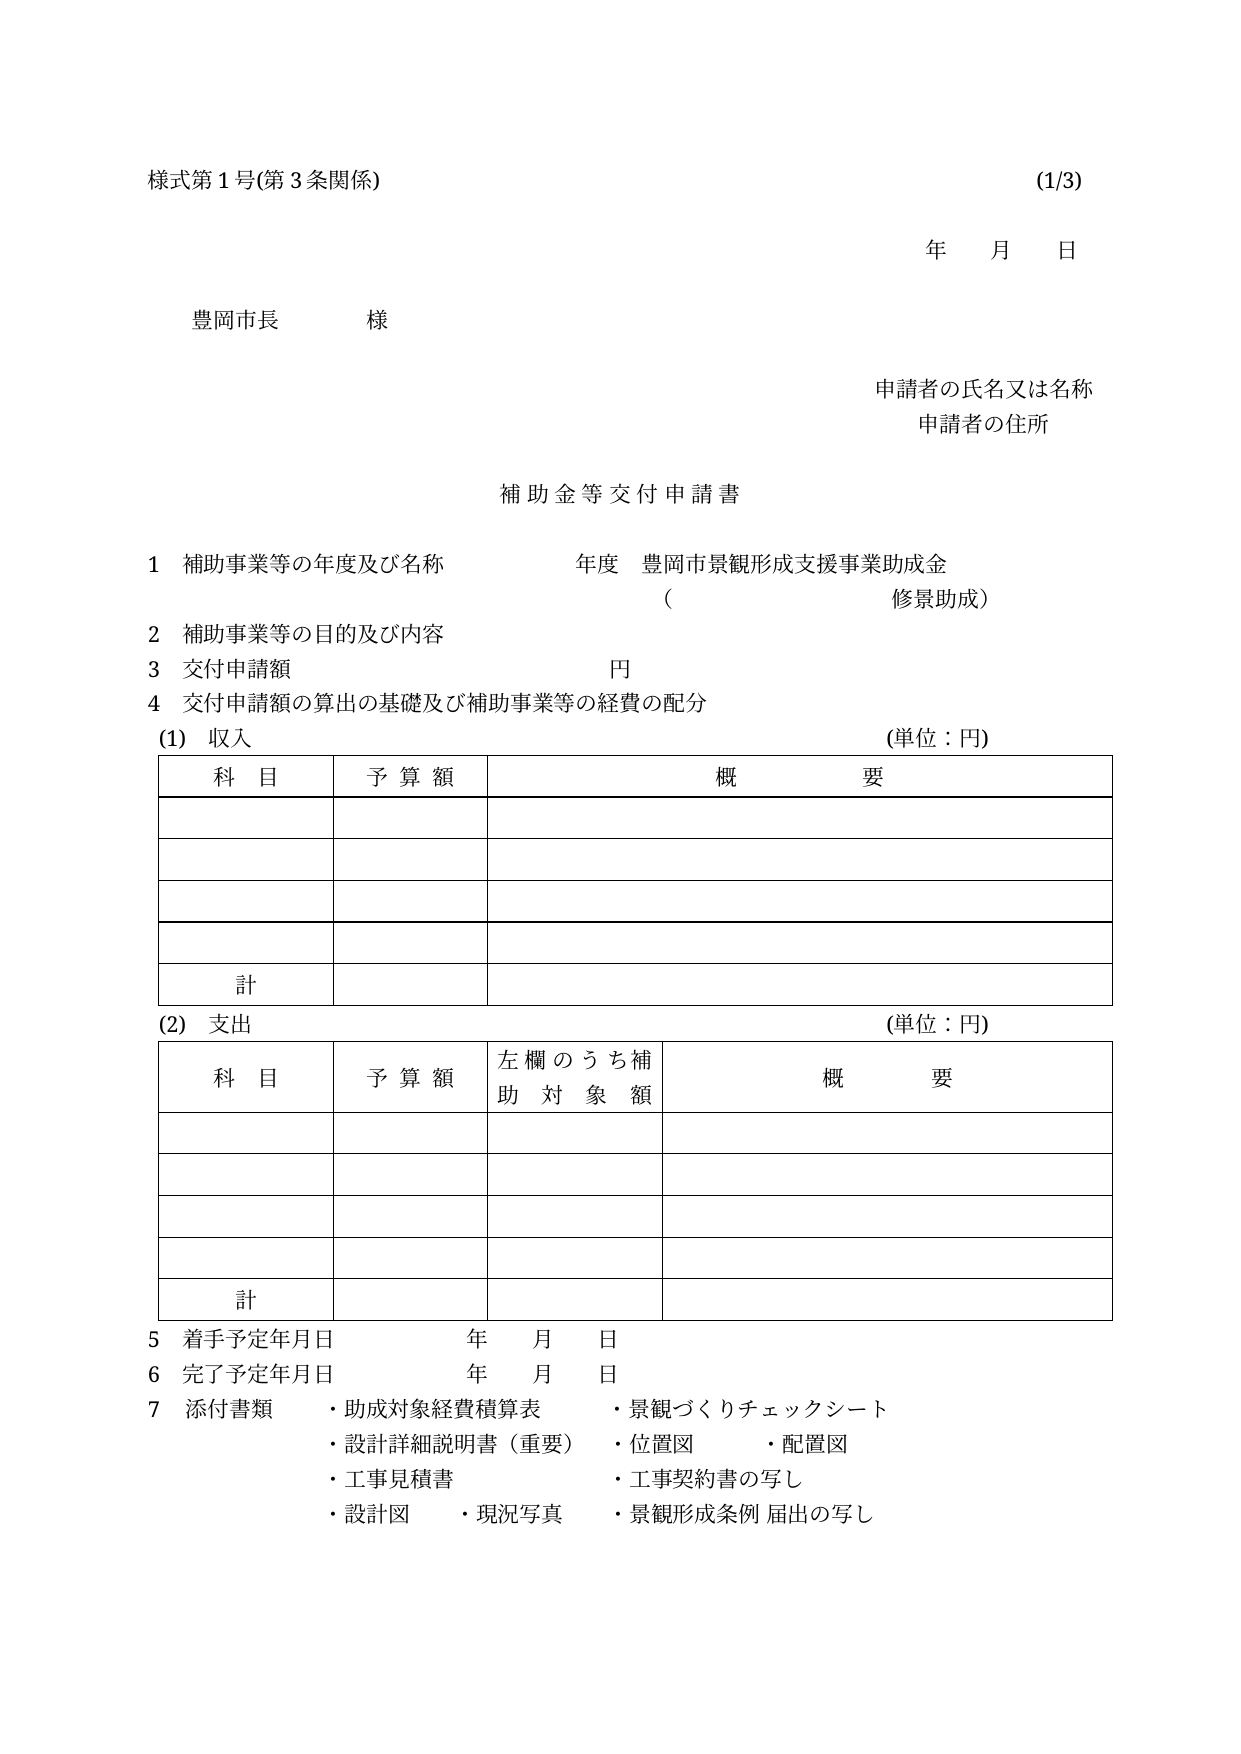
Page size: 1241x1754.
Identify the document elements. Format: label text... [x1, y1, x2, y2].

text (1) 収入 (単位：円) [159, 720, 1092, 755]
table_cell [488, 1196, 662, 1237]
table_cell 計 [159, 1279, 333, 1320]
text 申請者の住所 [148, 406, 1049, 441]
text 3 交付申請額 円 [148, 650, 1092, 685]
table_cell [663, 1238, 1112, 1278]
table_cell [159, 839, 333, 880]
list 添付書類 ・助成対象経費積算表 ・景観づくりチェックシート [148, 1391, 1092, 1426]
table_cell [334, 1279, 487, 1320]
text (2) 支出 (単位：円) [159, 1006, 1092, 1041]
table_cell [159, 1238, 333, 1278]
table_cell [334, 923, 487, 963]
table_header 科目 [159, 1042, 333, 1112]
text 5 着手予定年月日 年 月 日 [148, 1321, 1092, 1356]
text ・設計詳細説明書（重要） ・位置図 ・配置図 [148, 1426, 1092, 1461]
table_cell [663, 1279, 1112, 1320]
table_cell [334, 798, 487, 838]
table_header 科目 [159, 756, 333, 796]
table_cell [334, 1196, 487, 1237]
text ・設計図 ・現況写真 ・景観形成条例 届出の写し [148, 1495, 1092, 1530]
table_cell [159, 1113, 333, 1153]
table_cell [334, 1113, 487, 1153]
table_cell [663, 1196, 1112, 1237]
table_header 予算額 [334, 756, 487, 796]
table_cell [488, 1113, 662, 1153]
text ・工事見積書 ・工事契約書の写し [148, 1461, 1092, 1495]
text 申請者の氏名又は名称 [148, 371, 1092, 406]
table_header 概要 [663, 1042, 1112, 1112]
table_cell [663, 1113, 1112, 1153]
table_cell [159, 798, 333, 838]
text 様式第1号(第3条関係) (1/3) [148, 162, 1092, 196]
text 補助金等交付申請書 [148, 476, 1092, 511]
table_header 左欄のうち補助対象額 [488, 1042, 662, 1112]
table_cell [334, 1238, 487, 1278]
table_cell [488, 1154, 662, 1195]
table_cell [334, 881, 487, 921]
table_cell [334, 1154, 487, 1195]
text 2 補助事業等の目的及び内容 [148, 615, 1092, 650]
text 年 月 日 [148, 231, 1078, 266]
table_cell [488, 881, 1112, 921]
table_cell [334, 964, 487, 1005]
table_cell [488, 1279, 662, 1320]
table_cell [488, 923, 1112, 963]
table_cell [159, 1196, 333, 1237]
table_cell [488, 1238, 662, 1278]
text 6 完了予定年月日 年 月 日 [148, 1356, 1092, 1391]
table_cell [159, 881, 333, 921]
table_cell [488, 839, 1112, 880]
table_header 概要 [488, 756, 1112, 796]
table_cell [334, 839, 487, 880]
table_cell [488, 798, 1112, 838]
text 豊岡市長 様 [148, 301, 1092, 336]
table_cell [488, 964, 1112, 1005]
text （ 修景助成） [148, 580, 1092, 615]
table_header 予算額 [334, 1042, 487, 1112]
text 1 補助事業等の年度及び名称 年度 豊岡市景観形成支援事業助成金 [148, 545, 1092, 580]
table_cell [159, 923, 333, 963]
table_cell 計 [159, 964, 333, 1005]
table_cell [663, 1154, 1112, 1195]
table_cell [159, 1154, 333, 1195]
text 4 交付申請額の算出の基礎及び補助事業等の経費の配分 [148, 685, 1092, 720]
